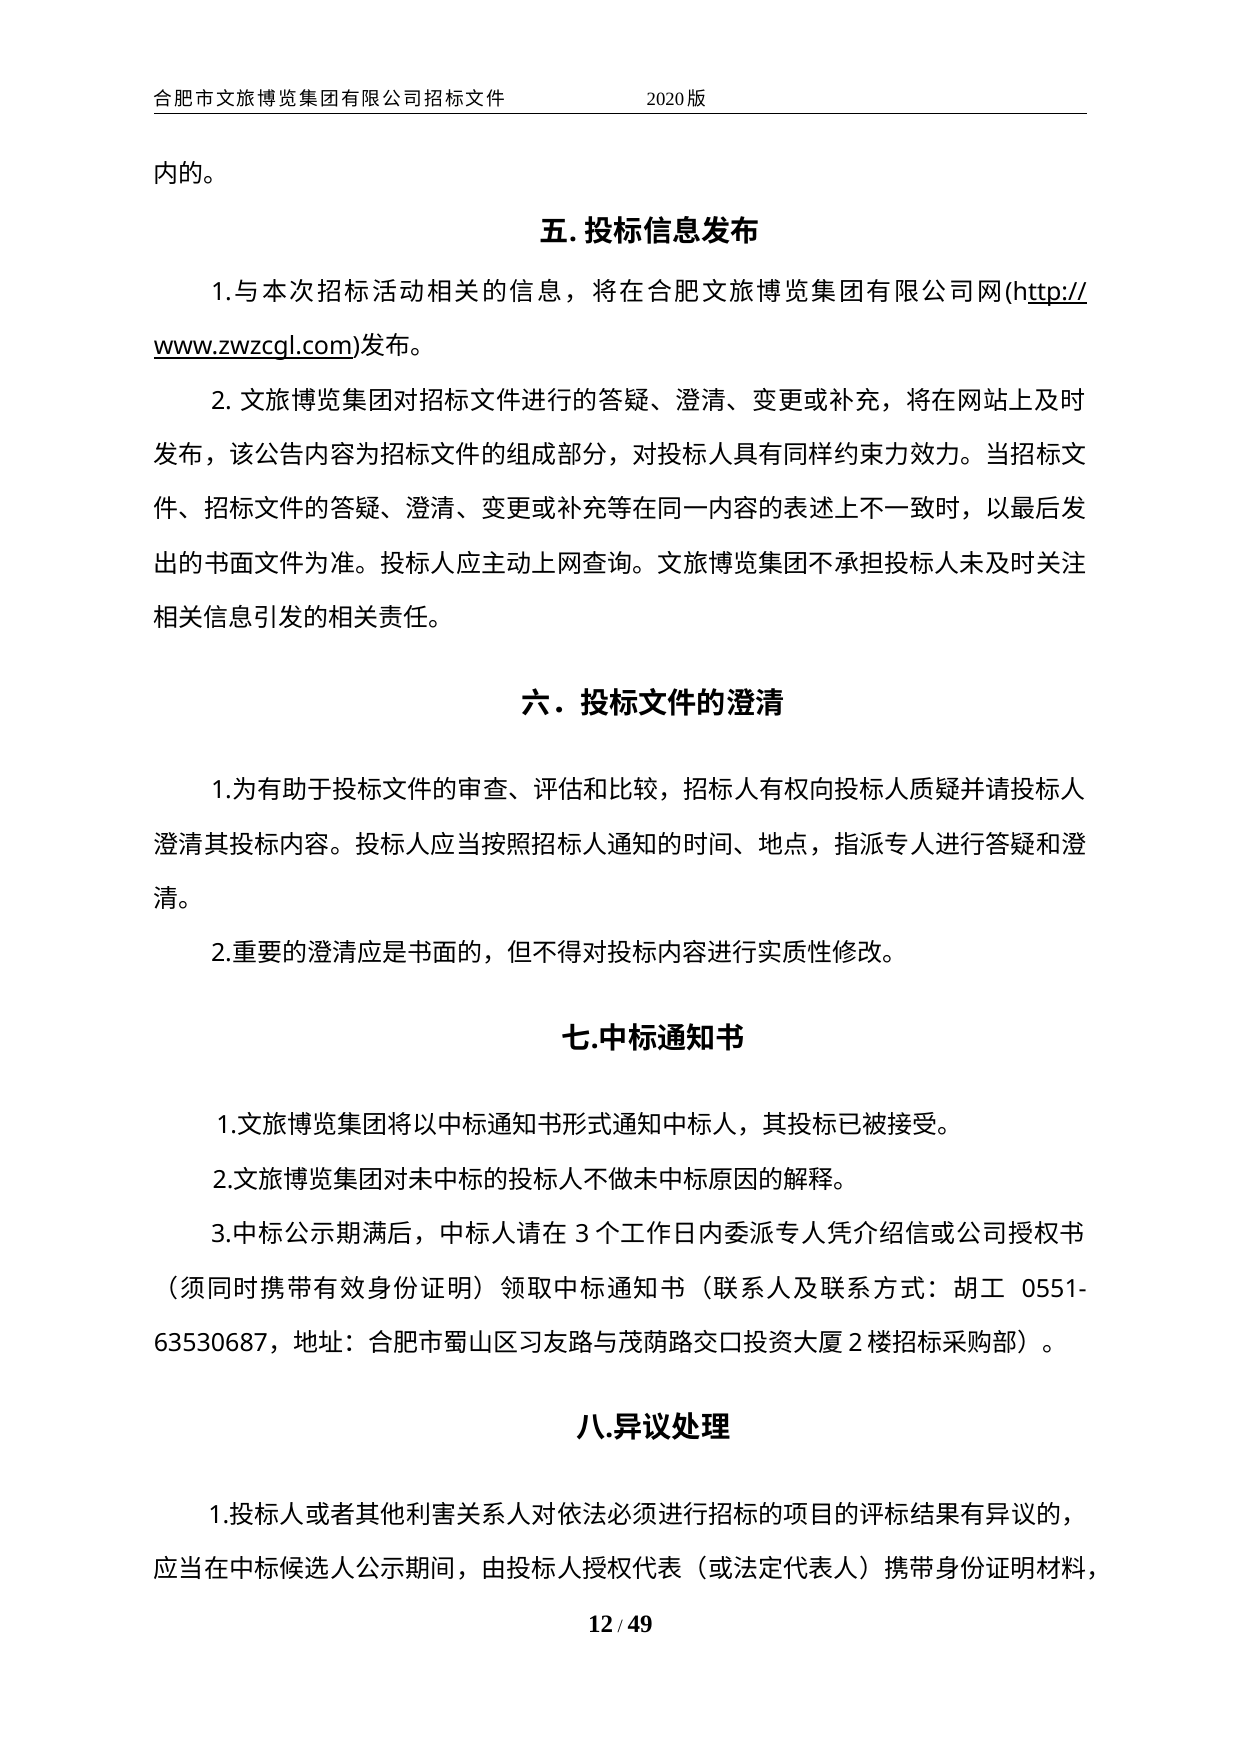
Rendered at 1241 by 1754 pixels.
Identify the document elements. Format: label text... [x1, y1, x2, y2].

text 1.与本次招标活动相关的信息，将在合肥文旅博览集团有限公司网(http://www.zwzcgl.com)发布。 [153, 271, 1087, 362]
text 2.文旅博览集团对未中标的投标人不做未中标原因的解释。 [212, 1159, 1087, 1196]
text 七.中标通知书 [153, 1014, 1087, 1057]
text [153, 1494, 1087, 1585]
text 八.异议处理 [153, 1404, 1087, 1446]
text 2.重要的澄清应是书面的，但不得对投标内容进行实质性修改。 [153, 933, 1087, 969]
text 3.中标公示期满后，中标人请在3个工作日内委派专人凭介绍信或公司授权书（须同时携带有效身份证明）领取中标通知书（联系人及联系方式：胡工 0551-63530687，地址：合肥市蜀山区习友路与茂荫路交口投资大厦2楼招标采购部）。 [153, 1214, 1087, 1359]
text 1.文旅博览集团将以中标通知书形式通知中标人，其投标已被接受。 [153, 1105, 1087, 1141]
text 1.为有助于投标文件的审查、评估和比较，招标人有权向投标人质疑并请投标人澄清其投标内容。投标人应当按照招标人通知的时间、地点，指派专人进行答疑和澄清。 [153, 770, 1087, 915]
text 六．投标文件的澄清 [153, 679, 1087, 721]
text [153, 153, 1087, 190]
text 五. 投标信息发布 [153, 208, 1087, 250]
text 2. 文旅博览集团对招标文件进行的答疑、澄清、变更或补充，将在网站上及时发布，该公告内容为招标文件的组成部分，对投标人具有同样约束力效力。当招标文件、招标文件的答疑、澄清、变更或补充等在同一内容的表述上不一致时，以最后发出的书面文件为准。投标人应主动上网查询。文旅博览集团不承担投标人未及时关注相关信息引发的相关责任。 [153, 380, 1087, 634]
